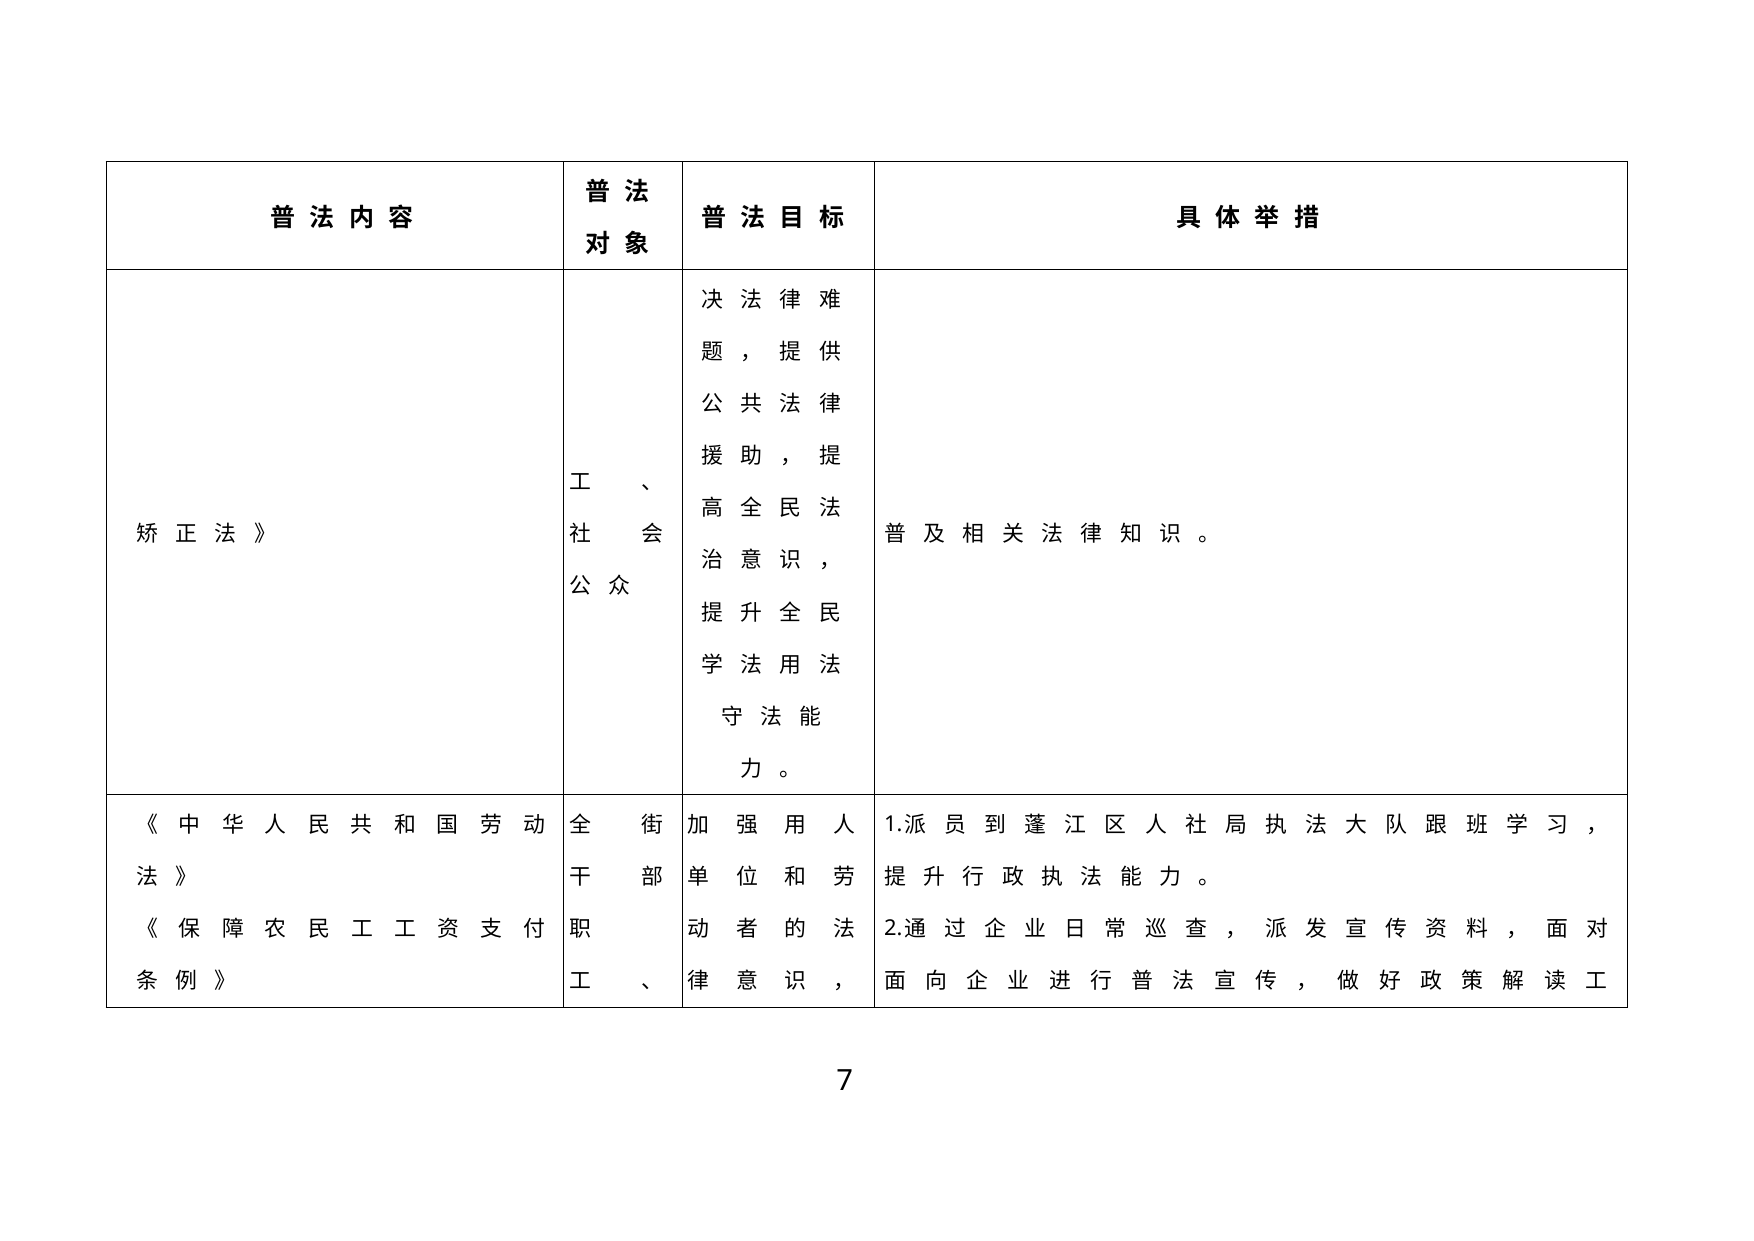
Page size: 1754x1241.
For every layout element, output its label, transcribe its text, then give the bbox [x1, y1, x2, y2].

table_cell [683, 795, 874, 1007]
table_cell 全体干部职工、社会公众 [564, 270, 682, 794]
table_cell 全街干部职工、辖区内用人单位及其经营人员、劳动者 [564, 795, 682, 1007]
table_cell 《中华人民共和国劳动法》 《保障农民工工资支付条例》 [107, 795, 563, 1007]
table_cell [683, 270, 874, 794]
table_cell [875, 795, 1627, 1007]
table_header 普法内容 [107, 162, 563, 269]
table_cell 《中华人民共和国人民调解法》 《中华人民共和国社区矫正法》 [107, 270, 563, 794]
table_header 普法目标 [683, 162, 874, 269]
table_header 普法对象 [564, 162, 682, 269]
table_header 具体举措 [875, 162, 1627, 269]
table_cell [875, 270, 1627, 794]
